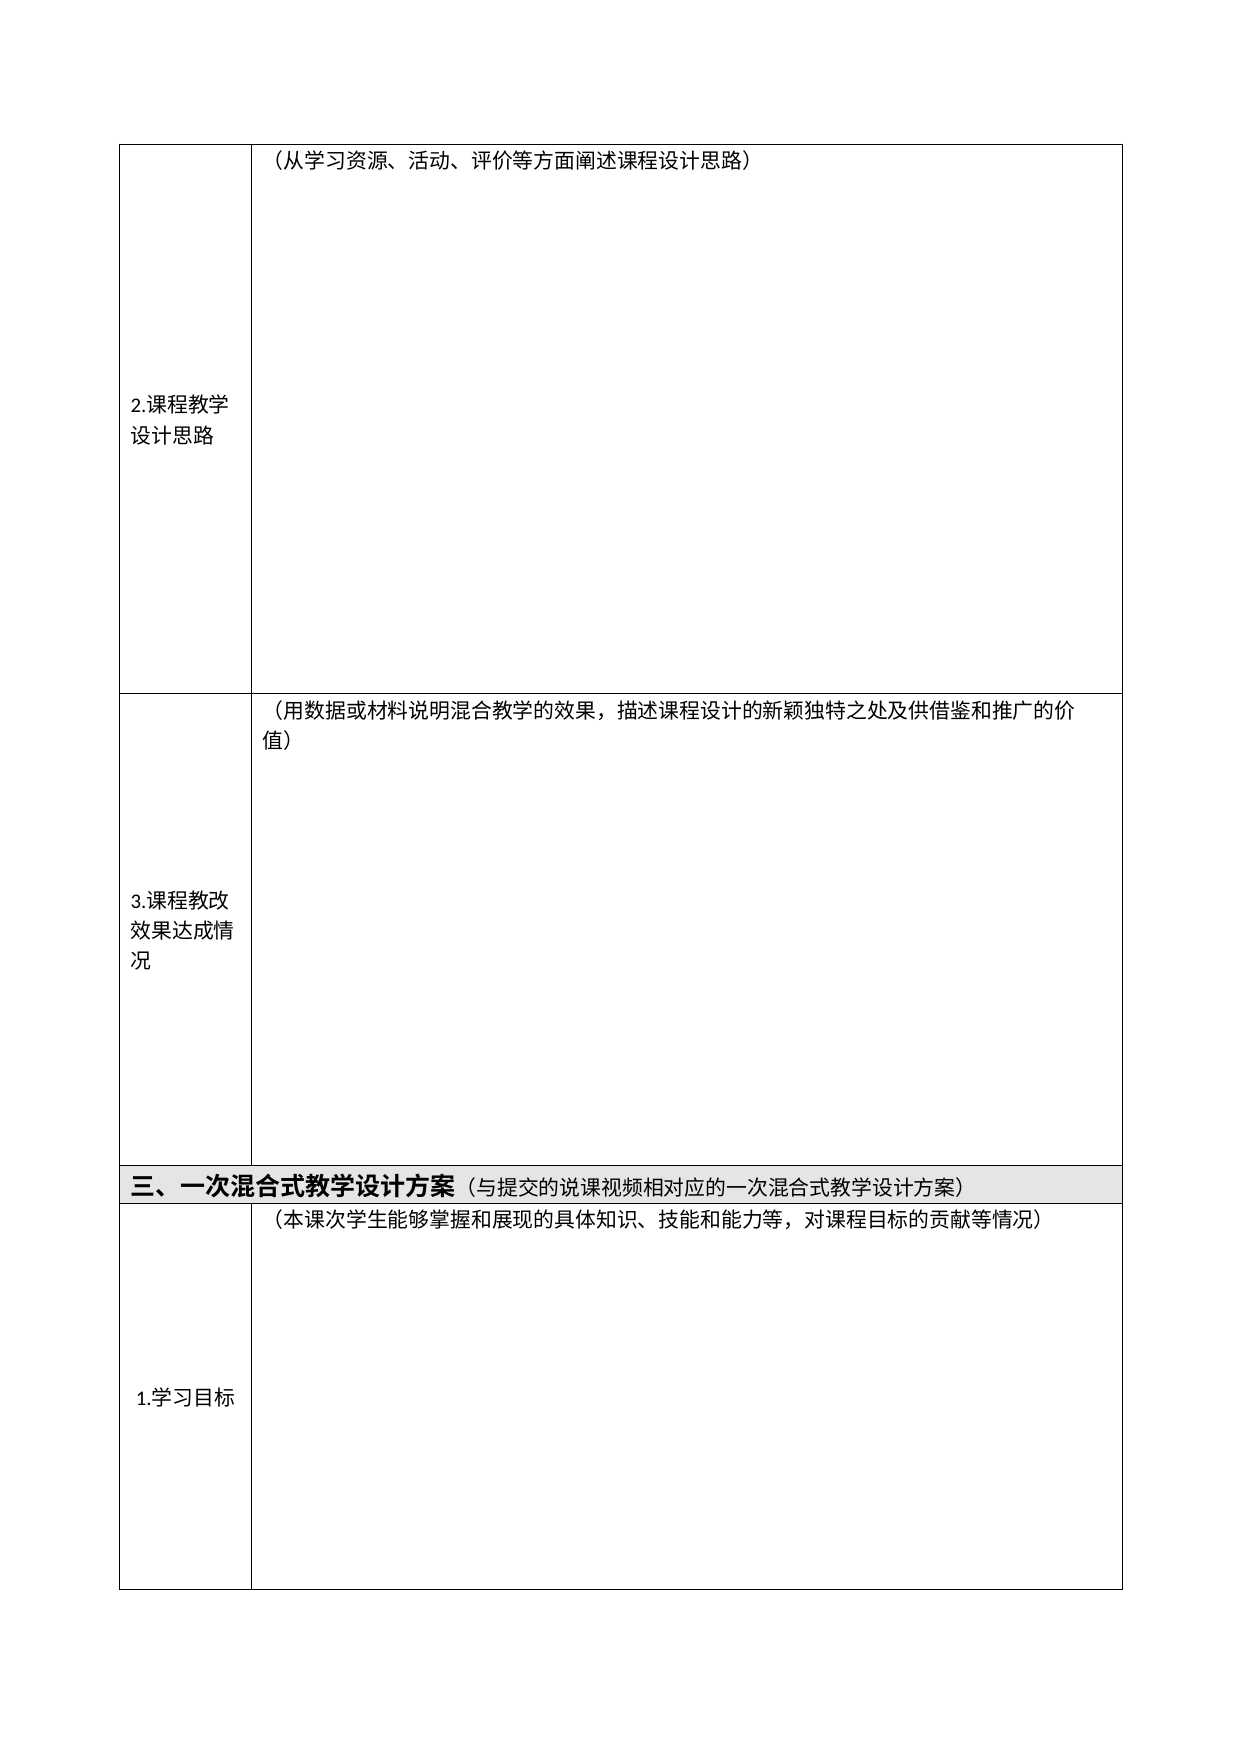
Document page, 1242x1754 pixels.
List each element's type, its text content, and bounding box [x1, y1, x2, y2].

table_cell 1.学习目标 [120, 1204, 251, 1589]
table_cell （用数据或材料说明混合教学的效果，描述课程设计的新颖独特之处及供借鉴和推广的价值） [252, 694, 1122, 1165]
table_cell 3.课程教改效果达成情况 [120, 694, 251, 1165]
table_cell 三、一次混合式教学设计方案（与提交的说课视频相对应的一次混合式教学设计方案） [120, 1166, 1122, 1203]
table_cell （本课次学生能够掌握和展现的具体知识、技能和能力等，对课程目标的贡献等情况） [252, 1204, 1122, 1589]
table_cell （从学习资源、活动、评价等方面阐述课程设计思路） [252, 145, 1122, 693]
table_cell 2.课程教学设计思路 [120, 145, 251, 693]
